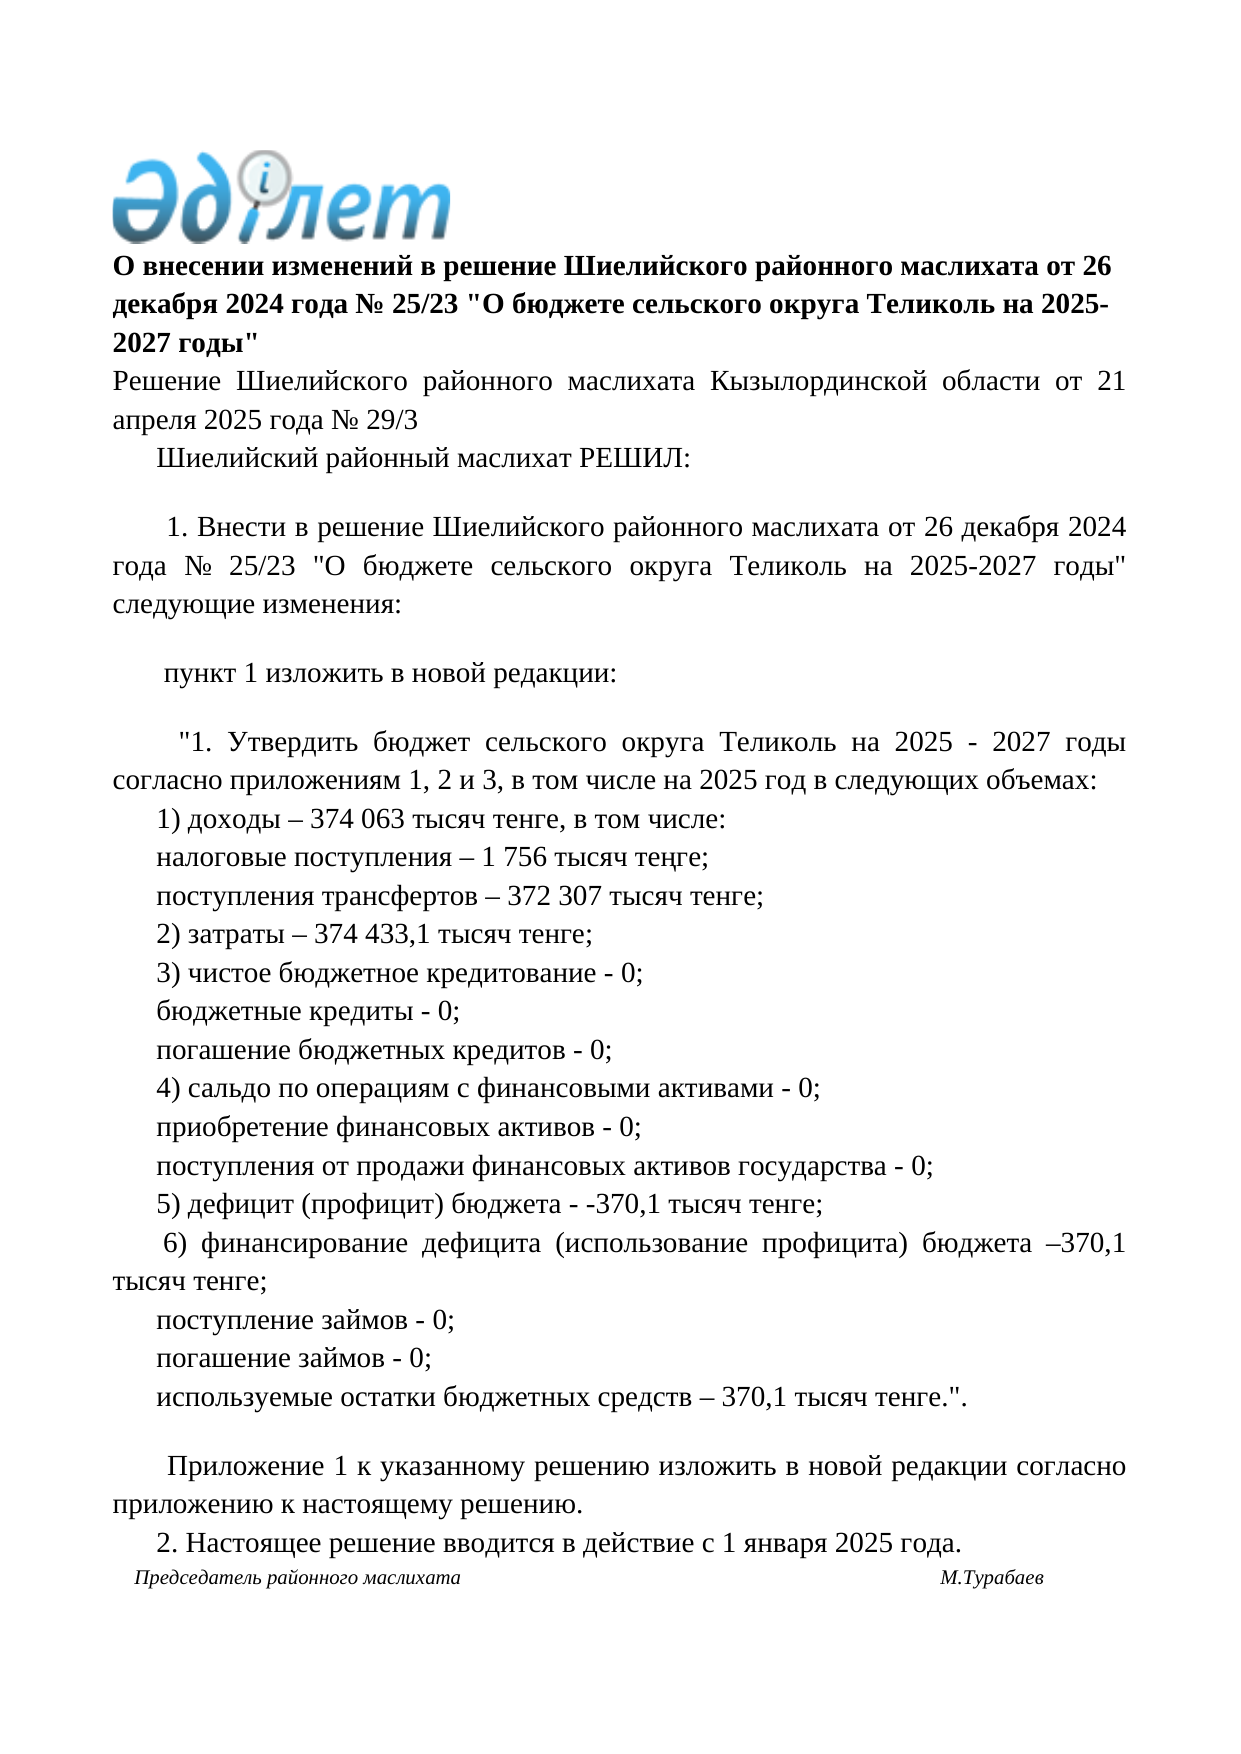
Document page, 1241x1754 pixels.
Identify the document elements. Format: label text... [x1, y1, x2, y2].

text поступления от продажи финансовых активов государства - 0; [112, 1148, 1128, 1181]
text поступление займов - 0; [112, 1302, 1128, 1335]
text 6) финансирование дефицита (использование профицита) бюджета –370,1 тысяч тенге; [112, 1225, 1128, 1297]
text 2) затраты – 374 433,1 тысяч тенге; [112, 916, 1128, 950]
text бюджетные кредиты - 0; [112, 993, 1128, 1027]
text пункт 1 изложить в новой редакции: [112, 655, 1128, 688]
text 1) доходы – 374 063 тысяч тенге, в том числе: [112, 801, 1128, 834]
text "1. Утвердить бюджет сельского округа Теликоль на 2025 - 2027 годы согласно приложениям 1, 2 и 3, в том числе на 2025 год в следующих объемах: [112, 724, 1128, 796]
text О внесении изменений в решение Шиелийского районного маслихата от 26 декабря 2024 года № 25/23 "О бюджете сельского округа Теликоль на 2025-2027 годы" [112, 248, 1128, 358]
text погашение займов - 0; [112, 1340, 1128, 1374]
text Приложение 1 к указанному решению изложить в новой редакции согласно приложению к настоящему решению. [112, 1448, 1128, 1520]
text поступления трансфертов – 372 307 тысяч тенге; [112, 878, 1128, 911]
text 5) дефицит (профицит) бюджета - -370,1 тысяч тенге; [112, 1186, 1128, 1220]
table_header Председатель районного маслихата [101, 1563, 939, 1594]
text Решение Шиелийского районного маслихата Кызылординской области от 21 апреля 2025 года № 29/3 [112, 363, 1128, 435]
text 3) чистое бюджетное кредитование - 0; [112, 955, 1128, 988]
text 4) сальдо по операциям с финансовыми активами - 0; [112, 1071, 1128, 1104]
text 2. Настоящее решение вводится в действие с 1 января 2025 года. [112, 1525, 1128, 1558]
text налоговые поступления – 1 756 тысяч теңге; [112, 839, 1128, 873]
text погашение бюджетных кредитов - 0; [112, 1032, 1128, 1066]
text используемые остатки бюджетных средств – 370,1 тысяч тенге.". [112, 1379, 1128, 1412]
text Шиелийский районный маслихат РЕШИЛ: [112, 440, 1128, 474]
text приобретение финансовых активов - 0; [112, 1109, 1128, 1143]
picture [112, 150, 451, 244]
table_header М.Турабаев [939, 1563, 1240, 1594]
text 1. Внести в решение Шиелийского районного маслихата от 26 декабря 2024 года № 25/23 "О бюджете сельского округа Теликоль на 2025-2027 годы" следующие изменения: [112, 509, 1128, 620]
